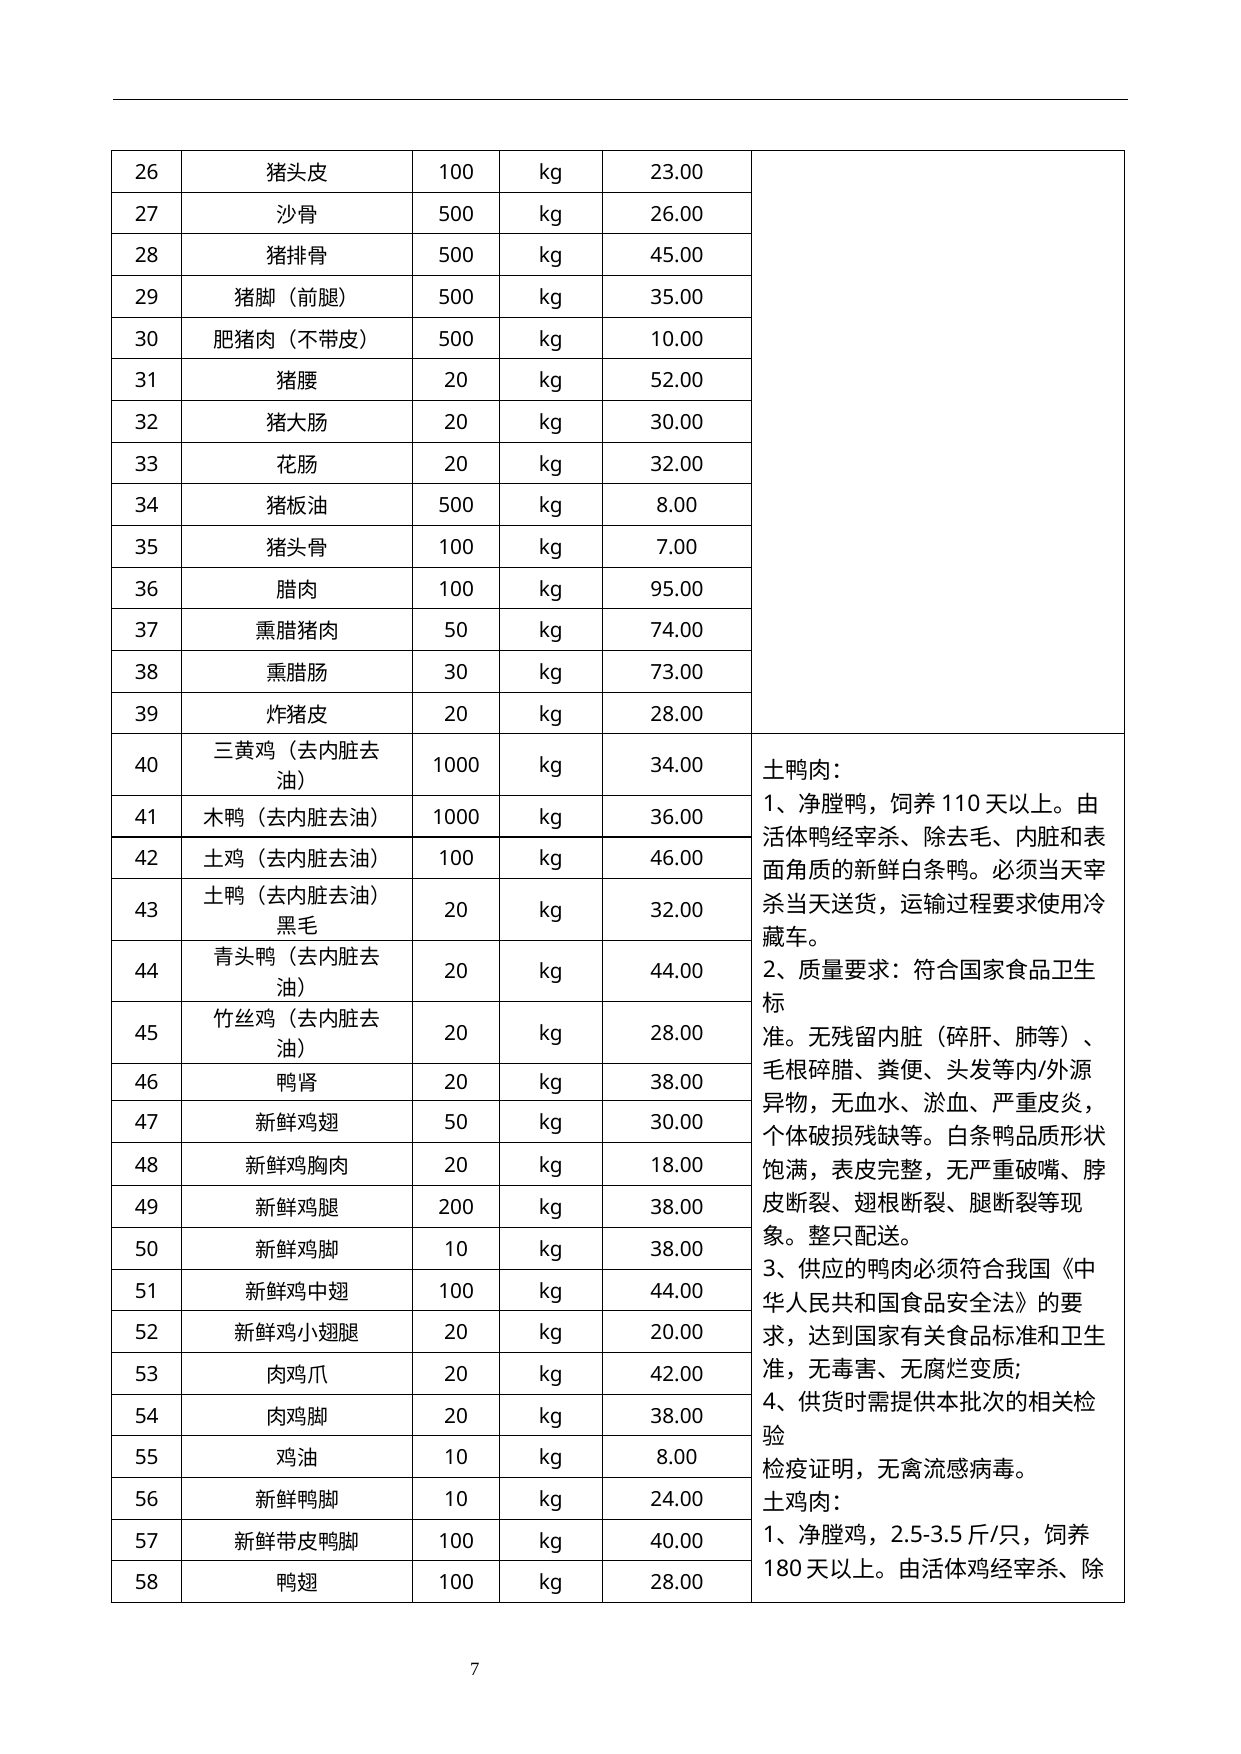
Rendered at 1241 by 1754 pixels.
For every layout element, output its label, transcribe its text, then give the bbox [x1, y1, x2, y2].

table_cell 土鸡（去内脏去油） [182, 838, 412, 878]
table_cell 44.00 [603, 941, 751, 1001]
table_cell kg [500, 443, 602, 483]
table_cell 20.00 [603, 1311, 751, 1352]
table_cell kg [500, 1064, 602, 1100]
table_cell 8.00 [603, 484, 751, 525]
table_cell 46 [112, 1064, 181, 1100]
table_cell 37 [112, 609, 181, 650]
table_cell 44.00 [603, 1270, 751, 1310]
table_cell 35 [112, 526, 181, 567]
table_cell 58 [112, 1561, 181, 1602]
table_cell 36 [112, 568, 181, 608]
table_cell 新鲜带皮鸭脚 [182, 1520, 412, 1560]
table_cell 猪头骨 [182, 526, 412, 567]
table_cell 34.00 [603, 734, 751, 795]
table_cell kg [500, 234, 602, 275]
table_cell 鸭翅 [182, 1561, 412, 1602]
table_cell 20 [413, 1353, 499, 1394]
table_cell kg [500, 1561, 602, 1602]
table_cell 52.00 [603, 359, 751, 400]
table_cell 10 [413, 1228, 499, 1269]
table_cell 33 [112, 443, 181, 483]
table_cell 28 [112, 234, 181, 275]
table_cell kg [500, 651, 602, 692]
table_cell 38.00 [603, 1395, 751, 1435]
table_cell 23.00 [603, 151, 751, 192]
table_cell 20 [413, 1395, 499, 1435]
table_cell 38.00 [603, 1228, 751, 1269]
table_cell 20 [413, 1064, 499, 1100]
table_cell 57 [112, 1520, 181, 1560]
table_cell 熏腊肠 [182, 651, 412, 692]
table_cell 新鲜鸡中翅 [182, 1270, 412, 1310]
table_cell kg [500, 609, 602, 650]
table_cell kg [500, 1101, 602, 1142]
table_cell 20 [413, 443, 499, 483]
table_cell 50 [413, 609, 499, 650]
table_cell 40 [112, 734, 181, 795]
table_cell 30.00 [603, 401, 751, 442]
table_cell 20 [413, 1311, 499, 1352]
table_cell 土鸭（去内脏去油）黑毛 [182, 879, 412, 939]
table_cell 32.00 [603, 879, 751, 939]
table_cell 35.00 [603, 276, 751, 317]
table_cell 30.00 [603, 1101, 751, 1142]
table_cell kg [500, 941, 602, 1001]
table_cell 95.00 [603, 568, 751, 608]
table_cell 28.00 [603, 1002, 751, 1062]
table_cell 猪排骨 [182, 234, 412, 275]
table_cell 38.00 [603, 1064, 751, 1100]
table_cell 46.00 [603, 838, 751, 878]
table_cell 腊肉 [182, 568, 412, 608]
table_cell 31 [112, 359, 181, 400]
table_cell 100 [413, 568, 499, 608]
table_cell 20 [413, 879, 499, 939]
table_cell kg [500, 1186, 602, 1227]
table_cell 32 [112, 401, 181, 442]
table_cell kg [500, 1270, 602, 1310]
table_cell 炸猪皮 [182, 693, 412, 733]
table_cell 73.00 [603, 651, 751, 692]
table_cell 50 [112, 1228, 181, 1269]
table_cell 100 [413, 1270, 499, 1310]
table_cell 39 [112, 693, 181, 733]
table_cell 51 [112, 1270, 181, 1310]
table_cell kg [500, 1353, 602, 1394]
table_cell 200 [413, 1186, 499, 1227]
table_cell 20 [413, 401, 499, 442]
table_cell 28.00 [603, 693, 751, 733]
table_cell 猪板油 [182, 484, 412, 525]
table_cell 猪大肠 [182, 401, 412, 442]
table_cell kg [500, 401, 602, 442]
table_cell kg [500, 1143, 602, 1185]
table_cell 猪头皮 [182, 151, 412, 192]
table_cell 53 [112, 1353, 181, 1394]
table_cell 猪脚（前腿） [182, 276, 412, 317]
table_cell 45 [112, 1002, 181, 1062]
table_cell 新鲜鸡小翅腿 [182, 1311, 412, 1352]
table_cell 三黄鸡（去内脏去油） [182, 734, 412, 795]
table_cell 52 [112, 1311, 181, 1352]
table_cell 49 [112, 1186, 181, 1227]
table_cell 1000 [413, 796, 499, 836]
table_cell 30 [413, 651, 499, 692]
table_cell kg [500, 359, 602, 400]
table_cell 100 [413, 526, 499, 567]
table_cell 500 [413, 234, 499, 275]
table_cell 24.00 [603, 1478, 751, 1519]
table_cell 500 [413, 276, 499, 317]
table_cell 8.00 [603, 1436, 751, 1477]
table_cell 44 [112, 941, 181, 1001]
table_cell 100 [413, 1520, 499, 1560]
table_cell 沙骨 [182, 193, 412, 233]
table_cell 新鲜鸡腿 [182, 1186, 412, 1227]
table_cell kg [500, 1436, 602, 1477]
table_cell 肉鸡爪 [182, 1353, 412, 1394]
table_cell 100 [413, 1561, 499, 1602]
table_cell 74.00 [603, 609, 751, 650]
table_cell 29 [112, 276, 181, 317]
table_cell 500 [413, 318, 499, 358]
table_cell 熏腊猪肉 [182, 609, 412, 650]
table_cell kg [500, 734, 602, 795]
table_cell 500 [413, 193, 499, 233]
table_cell 38.00 [603, 1186, 751, 1227]
table_cell 41 [112, 796, 181, 836]
table_cell 56 [112, 1478, 181, 1519]
table_cell 47 [112, 1101, 181, 1142]
table_cell kg [500, 1002, 602, 1062]
table_cell 土鸭肉： 1、净膛鸭，饲养110天以上。由活体鸭经宰杀、除去毛、内脏和表面角质的新鲜白条鸭。必须当天宰杀当天送货，运输过程要求使用冷藏车。 2、质量要求：符合国家食品卫生标 准。无残留内脏（碎肝、肺等）、毛根碎腊、粪便、头发等内/外源异物，无血水、淤血、严重皮炎，个体破损残缺等。白条鸭品质形状饱满，表皮完整，无严重破嘴、脖皮断裂、翅根断裂、腿断裂等现象。整只配送。 3、供应的鸭肉必须符合我国《中华人民共和国食品安全法》的要求，达到国家有关食品标准和卫生准，无毒害、无腐烂变质; 4、供货时需提供本批次的相关检验 检疫证明，无禽流感病毒。 土鸡肉： 1、净膛鸡，2.5-3.5斤/只，饲养180天以上。由活体鸡经宰杀、除去毛、内脏和表面角质的新鲜白条鸡。必须当天宰杀当天送货，运输过程要求使用冷藏车。 2、质量要求：符合国家食品卫生标 准。无残留内脏（碎肝、肺等）、毛根碎腊、粪便、头发等内/外源异物，无血水、淤血、严重皮炎，个体破损残缺等。白条鸡品质形状饱满，表皮完整，无严重破嘴、脖皮断裂、翅根断裂、腿断裂等现象。整只配送。 3、供应的鸡肉产品必须符合我国《中华人民共和国食品安全法》的要求，达到国家有关食品标准和卫生标准，无毒害、无腐烂变质; 4、供货时需提供本批次的相关检 验检疫证明，无禽流感病毒。 [752, 734, 1124, 1602]
table_cell kg [500, 1520, 602, 1560]
table_cell 26 [112, 151, 181, 192]
table_cell 10 [413, 1478, 499, 1519]
table_cell 花肠 [182, 443, 412, 483]
table_cell 木鸭（去内脏去油） [182, 796, 412, 836]
table_cell 50 [413, 1101, 499, 1142]
table_cell 肉鸡脚 [182, 1395, 412, 1435]
table_cell kg [500, 193, 602, 233]
table_cell 40.00 [603, 1520, 751, 1560]
table_cell 48 [112, 1143, 181, 1185]
table_cell kg [500, 568, 602, 608]
table_cell 43 [112, 879, 181, 939]
table_cell kg [500, 879, 602, 939]
table_cell 28.00 [603, 1561, 751, 1602]
table_cell kg [500, 151, 602, 192]
table_cell 鸡油 [182, 1436, 412, 1477]
table_cell 1000 [413, 734, 499, 795]
table_cell 38 [112, 651, 181, 692]
table_cell 猪腰 [182, 359, 412, 400]
table_cell 36.00 [603, 796, 751, 836]
table_cell 新鲜鸡脚 [182, 1228, 412, 1269]
table_cell 20 [413, 1143, 499, 1185]
table_cell kg [500, 1395, 602, 1435]
table_cell 18.00 [603, 1143, 751, 1185]
table_cell kg [500, 693, 602, 733]
table_cell 新鲜鸡胸肉 [182, 1143, 412, 1185]
table_cell 42 [112, 838, 181, 878]
table_cell 7.00 [603, 526, 751, 567]
table_cell kg [500, 526, 602, 567]
table_cell 55 [112, 1436, 181, 1477]
table_cell 27 [112, 193, 181, 233]
table_cell kg [500, 484, 602, 525]
table_cell kg [500, 1311, 602, 1352]
table_cell 32.00 [603, 443, 751, 483]
table_cell 54 [112, 1395, 181, 1435]
table_cell 34 [112, 484, 181, 525]
table_cell 新鲜鸭脚 [182, 1478, 412, 1519]
table_cell 竹丝鸡（去内脏去油） [182, 1002, 412, 1062]
table_cell kg [500, 1478, 602, 1519]
table_cell 26.00 [603, 193, 751, 233]
table_cell 青头鸭（去内脏去油） [182, 941, 412, 1001]
table_cell 30 [112, 318, 181, 358]
table_cell kg [500, 796, 602, 836]
table_cell 100 [413, 151, 499, 192]
table_cell 肥猪肉（不带皮） [182, 318, 412, 358]
table_cell 鸭肾 [182, 1064, 412, 1100]
table_cell 20 [413, 359, 499, 400]
table_cell 10 [413, 1436, 499, 1477]
table_cell 100 [413, 838, 499, 878]
table_cell 42.00 [603, 1353, 751, 1394]
table_cell 45.00 [603, 234, 751, 275]
table_cell kg [500, 1228, 602, 1269]
table_cell kg [500, 318, 602, 358]
table_cell 新鲜鸡翅 [182, 1101, 412, 1142]
table_cell 20 [413, 693, 499, 733]
table_cell 20 [413, 941, 499, 1001]
table_cell 20 [413, 1002, 499, 1062]
table_cell kg [500, 276, 602, 317]
table_cell kg [500, 838, 602, 878]
table_cell 500 [413, 484, 499, 525]
table_cell 10.00 [603, 318, 751, 358]
